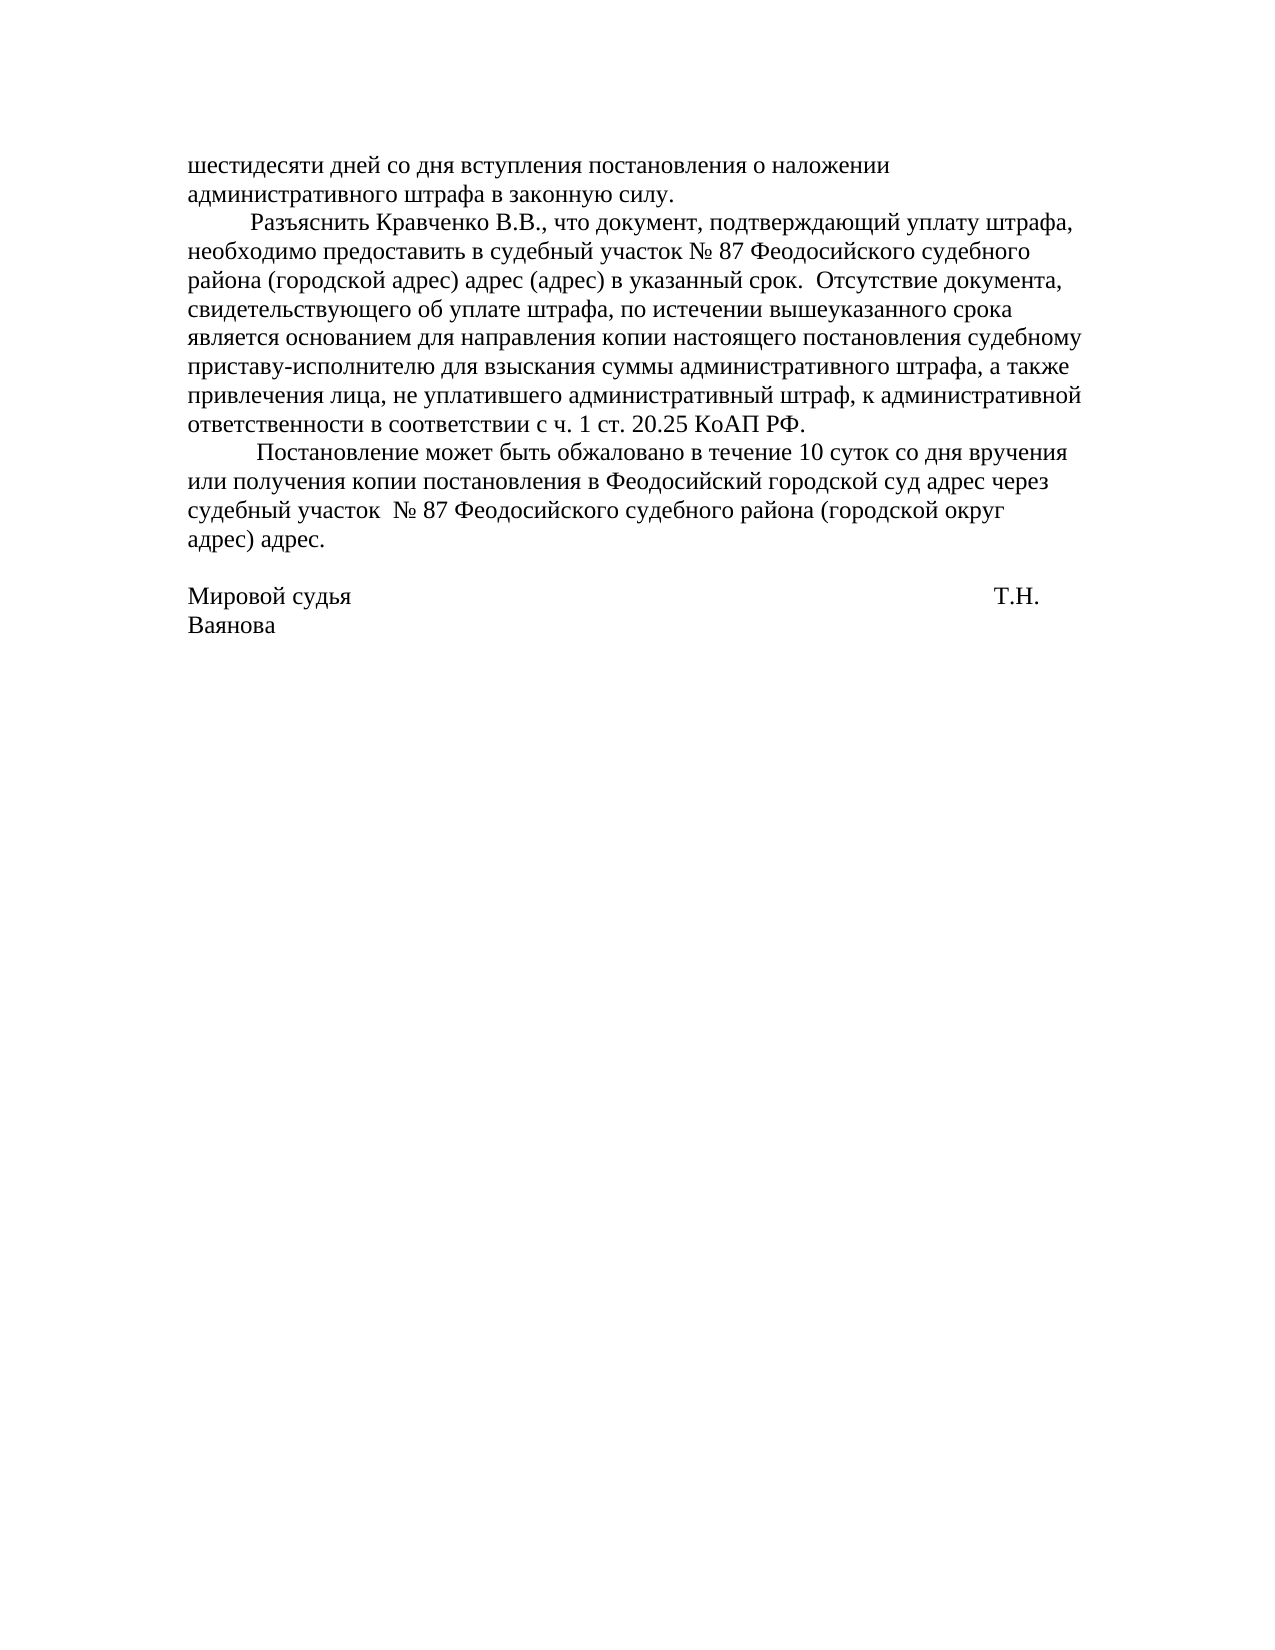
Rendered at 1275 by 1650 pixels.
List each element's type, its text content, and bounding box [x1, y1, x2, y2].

text Постановление может быть обжаловано в течение 10 суток со дня вручения или получения копии постановления в Феодосийский городской суд адрес через судебный участок № 87 Феодосийского судебного района (городской округ адрес) адрес. [187, 437, 1087, 552]
text Разъяснить Кравченко В.В., что документ, подтверждающий уплату штрафа, необходимо предоставить в судебный участок № 87 Феодосийского судебного района (городской адрес) адрес (адрес) в указанный срок. Отсутствие документа, свидетельствующего об уплате штрафа, по истечении вышеуказанного срока является основанием для направления копии настоящего постановления судебному приставу-исполнителю для взыскания суммы административного штрафа, а также привлечения лица, не уплатившего административный штраф, к административной ответственности в соответствии с ч. 1 ст. 20.25 КоАП РФ. [187, 207, 1087, 437]
text Мировой судья Т.Н. Ваянова [187, 581, 1087, 639]
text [187, 150, 1087, 207]
